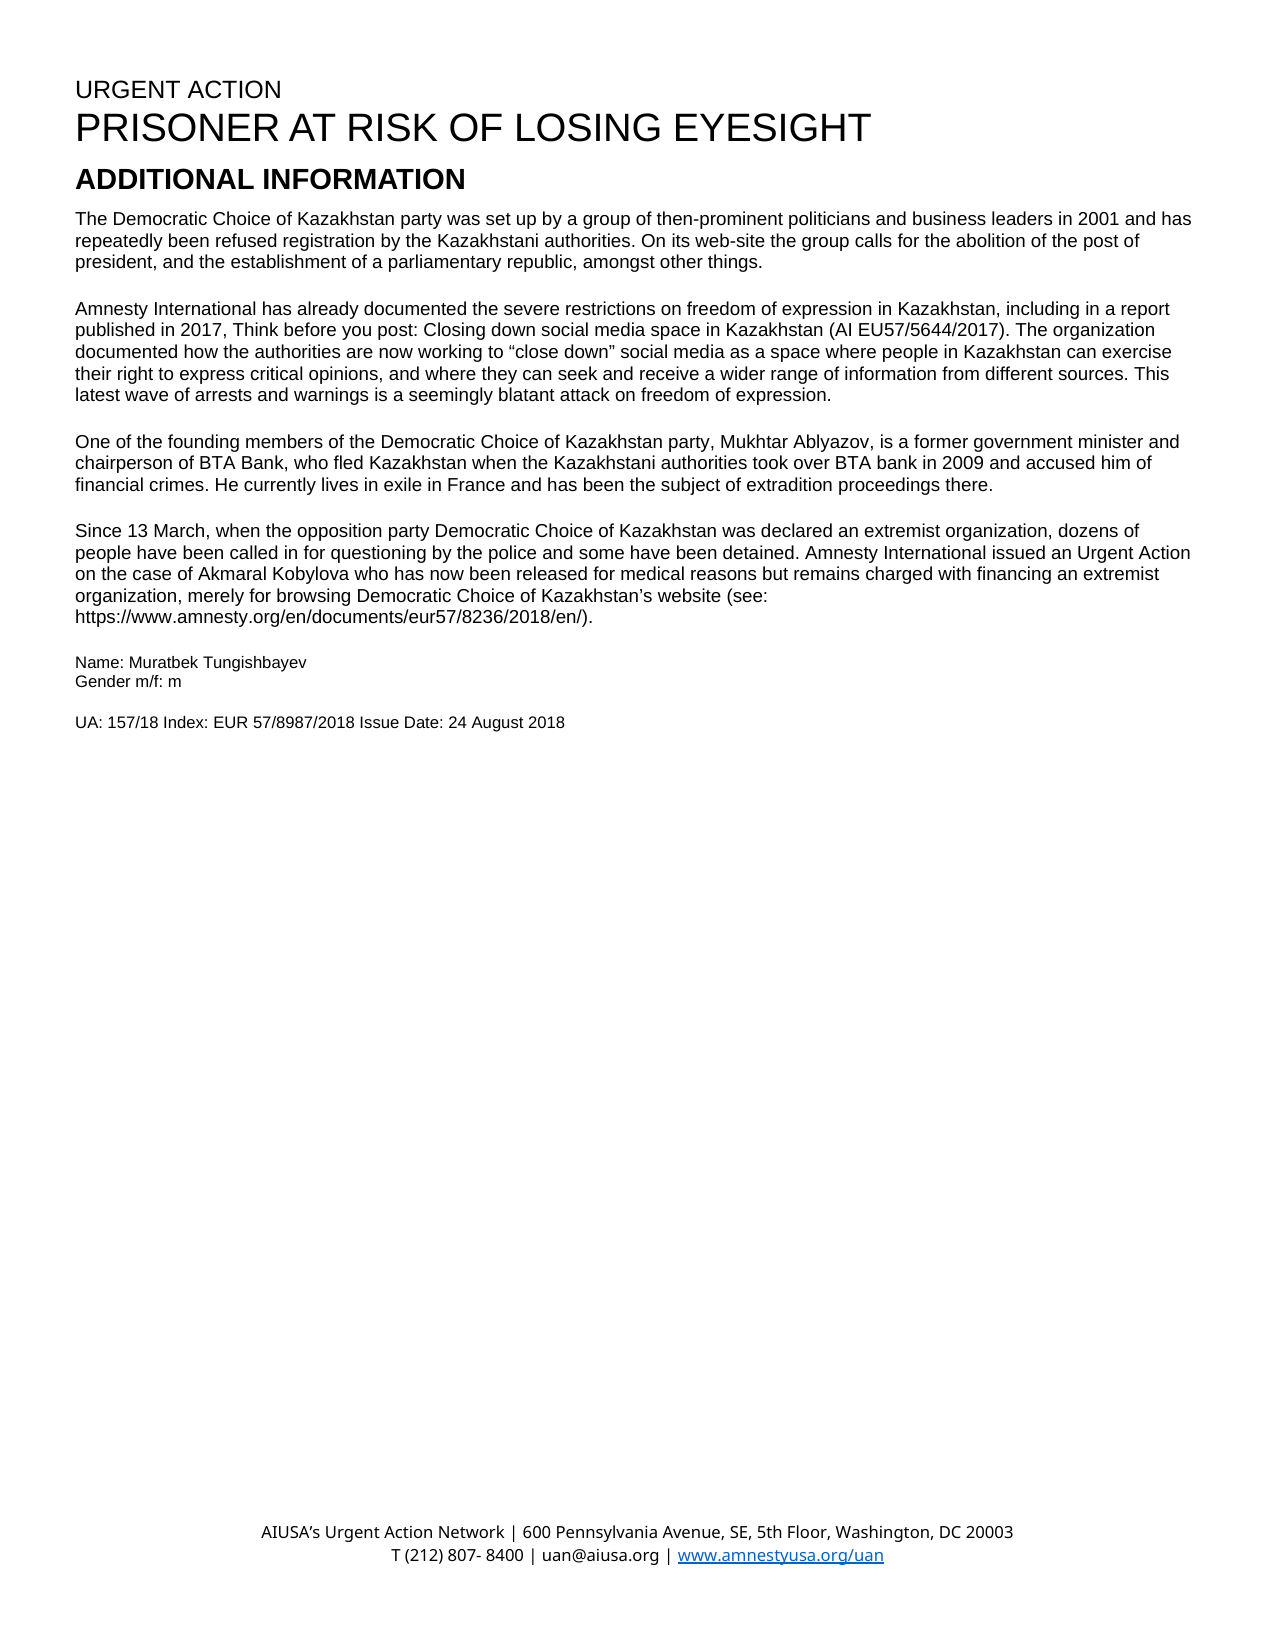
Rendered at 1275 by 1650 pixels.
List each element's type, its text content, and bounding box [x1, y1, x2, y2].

subtitle ADditional Information [75, 162, 1200, 195]
text UA: 157/18 Index: EUR 57/8987/2018 Issue Date: 24 August 2018 [75, 713, 1200, 732]
text Amnesty International has already documented the severe restrictions on freedom of expression in Kazakhstan, including in a report published in 2017, Think before you post: Closing down social media space in Kazakhstan (AI EU57/5644/2017). The organization documented how the authorities are now working to “close down” social media as a space where people in Kazakhstan can exercise their right to express critical opinions, and where they can seek and receive a wider range of information from different sources. This latest wave of arrests and warnings is a seemingly blatant attack on freedom of expression. [75, 298, 1200, 405]
text Gender m/f: m [75, 672, 1200, 691]
text The Democratic Choice of Kazakhstan party was set up by a group of then-prominent politicians and business leaders in 2001 and has repeatedly been refused registration by the Kazakhstani authorities. On its web-site the group calls for the abolition of the post of president, and the establishment of a parliamentary republic, amongst other things. [75, 208, 1200, 273]
text Prisoner at risk of losing eyesight [75, 104, 1200, 149]
text Name: Muratbek Tungishbayev [75, 653, 1200, 672]
text Since 13 March, when the opposition party Democratic Choice of Kazakhstan was declared an extremist organization, dozens of people have been called in for questioning by the police and some have been detained. Amnesty International issued an Urgent Action on the case of Akmaral Kobylova who has now been released for medical reasons but remains charged with financing an extremist organization, merely for browsing Democratic Choice of Kazakhstan’s website (see: https://www.amnesty.org/en/documents/eur57/8236/2018/en/). [75, 520, 1200, 628]
text One of the founding members of the Democratic Choice of Kazakhstan party, Mukhtar Ablyazov, is a former government minister and chairperson of BTA Bank, who fled Kazakhstan when the Kazakhstani authorities took over BTA bank in 2009 and accused him of financial crimes. He currently lives in exile in France and has been the subject of extradition proceedings there. [75, 430, 1200, 495]
